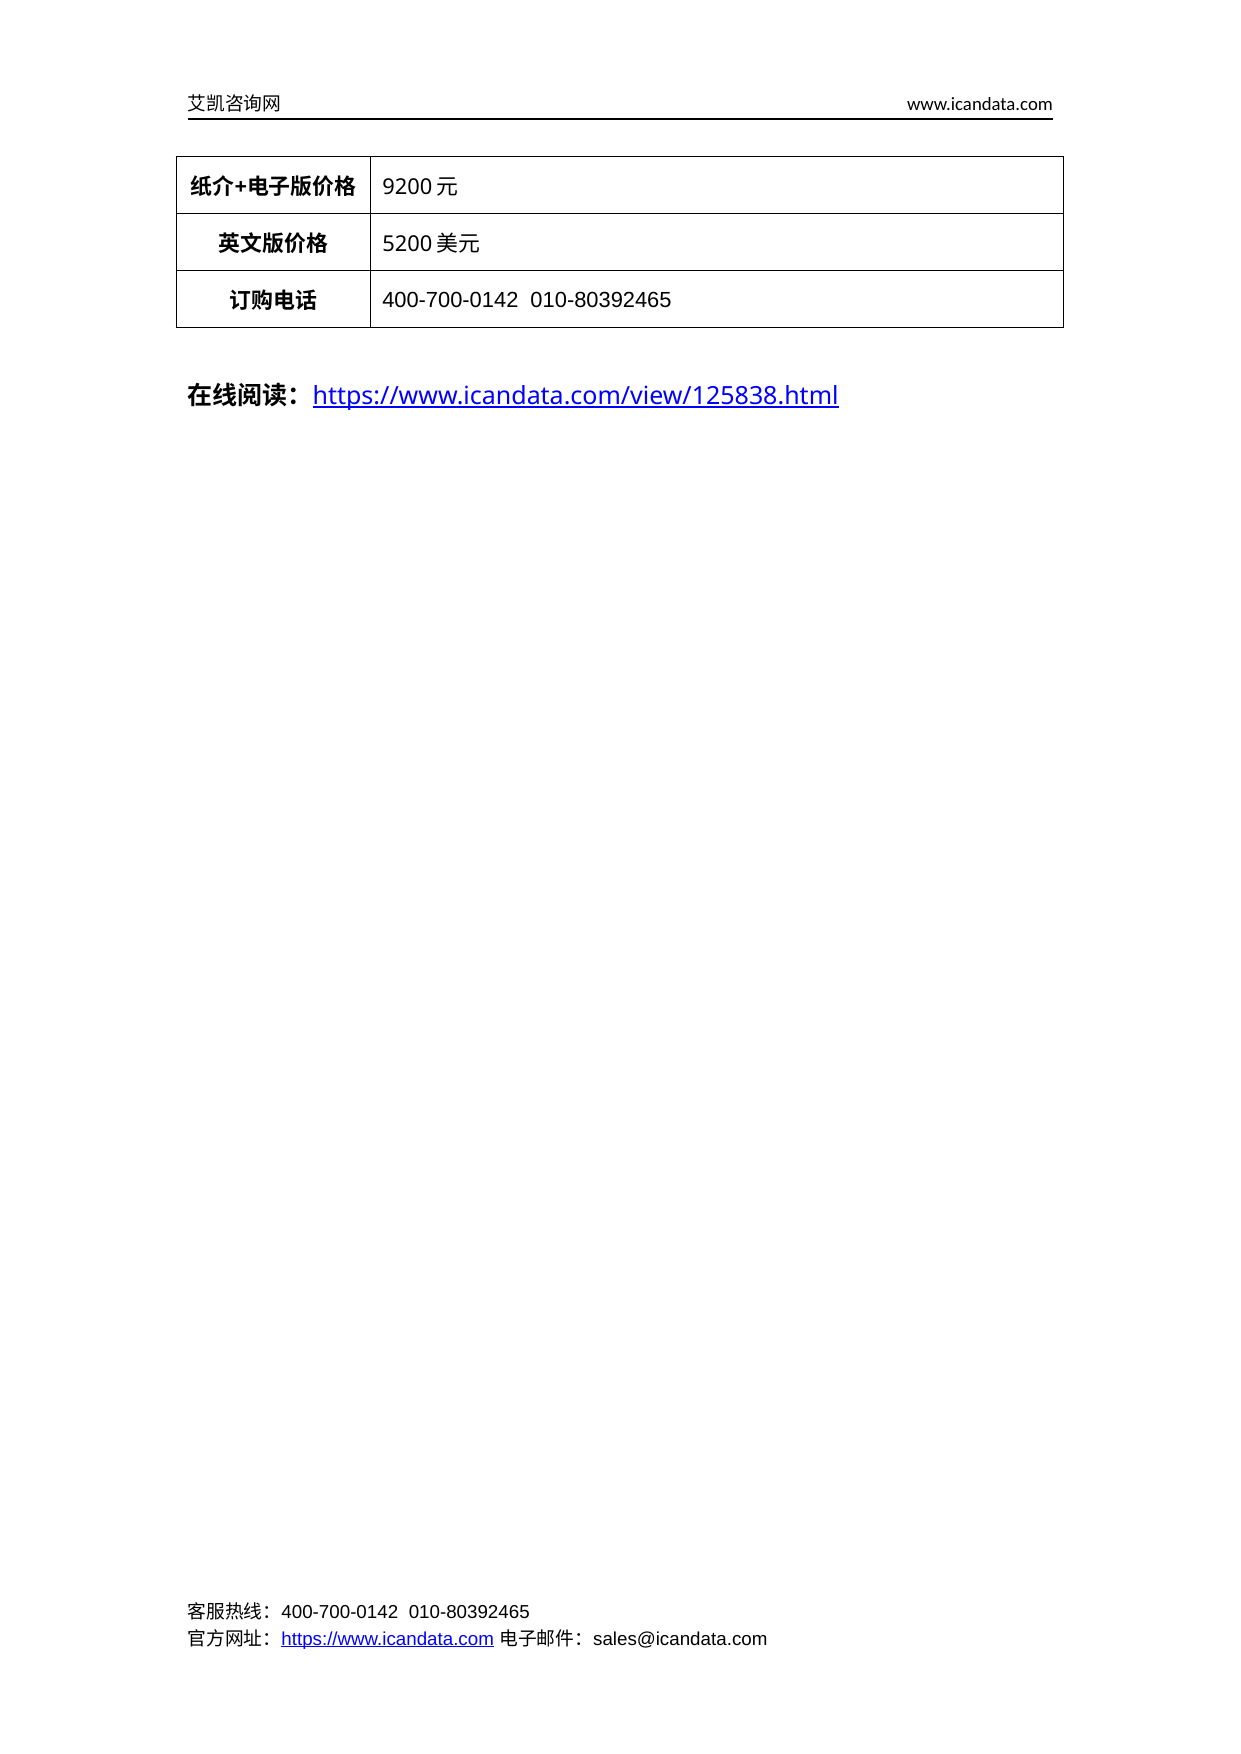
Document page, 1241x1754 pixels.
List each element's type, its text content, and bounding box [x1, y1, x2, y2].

table_cell 400-700-0142 010-80392465 [371, 271, 1063, 327]
table_cell 订购电话 [177, 271, 370, 327]
table_cell 5200美元 [371, 214, 1063, 270]
table_cell 纸介+电子版价格 [177, 157, 370, 213]
text 在线阅读：https://www.icandata.com/view/125838.html [187, 361, 1053, 426]
table_cell 9200元 [371, 157, 1063, 213]
table_cell 英文版价格 [177, 214, 370, 270]
